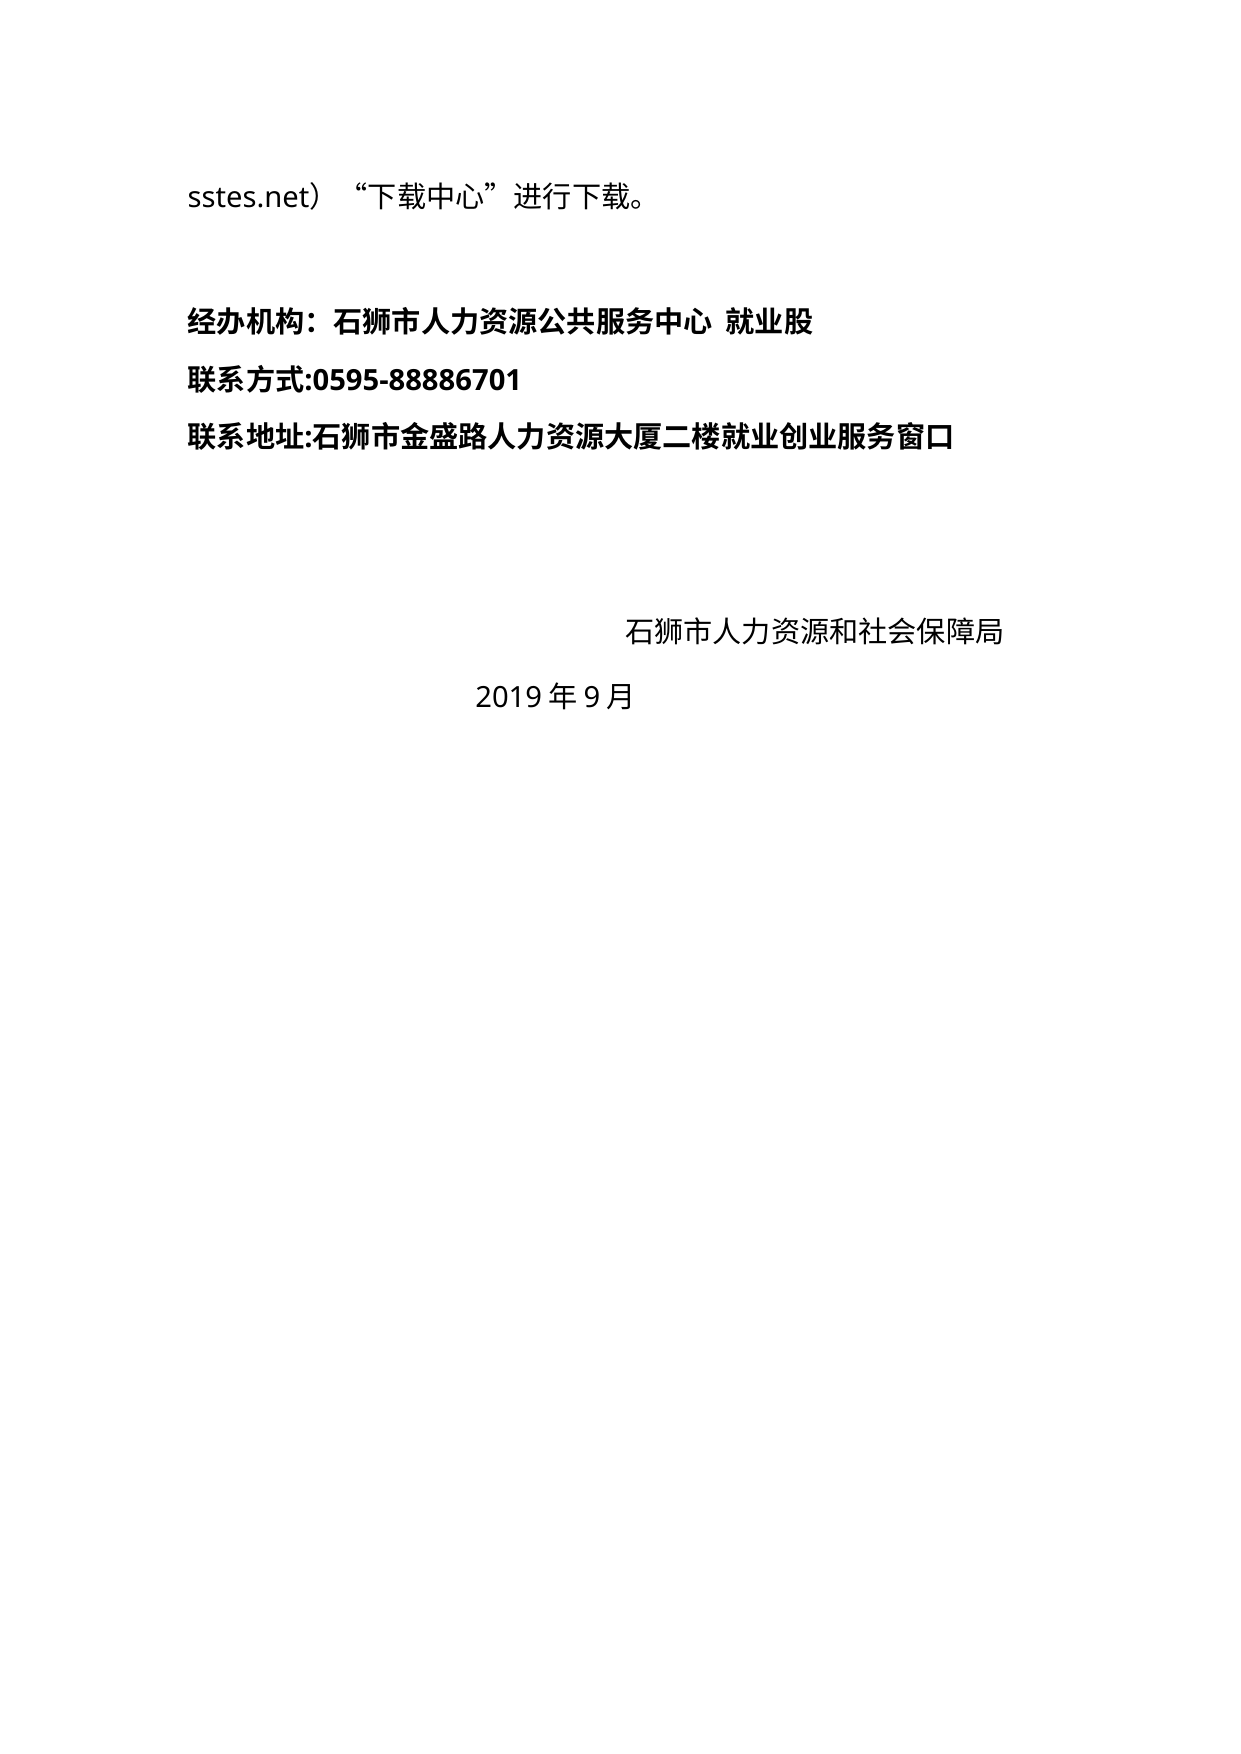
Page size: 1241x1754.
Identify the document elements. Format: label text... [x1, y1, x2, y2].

text 经办机构：石狮市人力资源公共服务中心 就业股 [187, 285, 1053, 344]
text 联系地址:石狮市金盛路人力资源大厦二楼就业创业服务窗口 [187, 402, 1053, 467]
text 石狮市人力资源和社会保障局 [187, 597, 1053, 662]
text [187, 162, 1053, 227]
text 联系方式:0595-88886701 [187, 344, 1053, 402]
text 2019年9月 [187, 662, 1053, 727]
